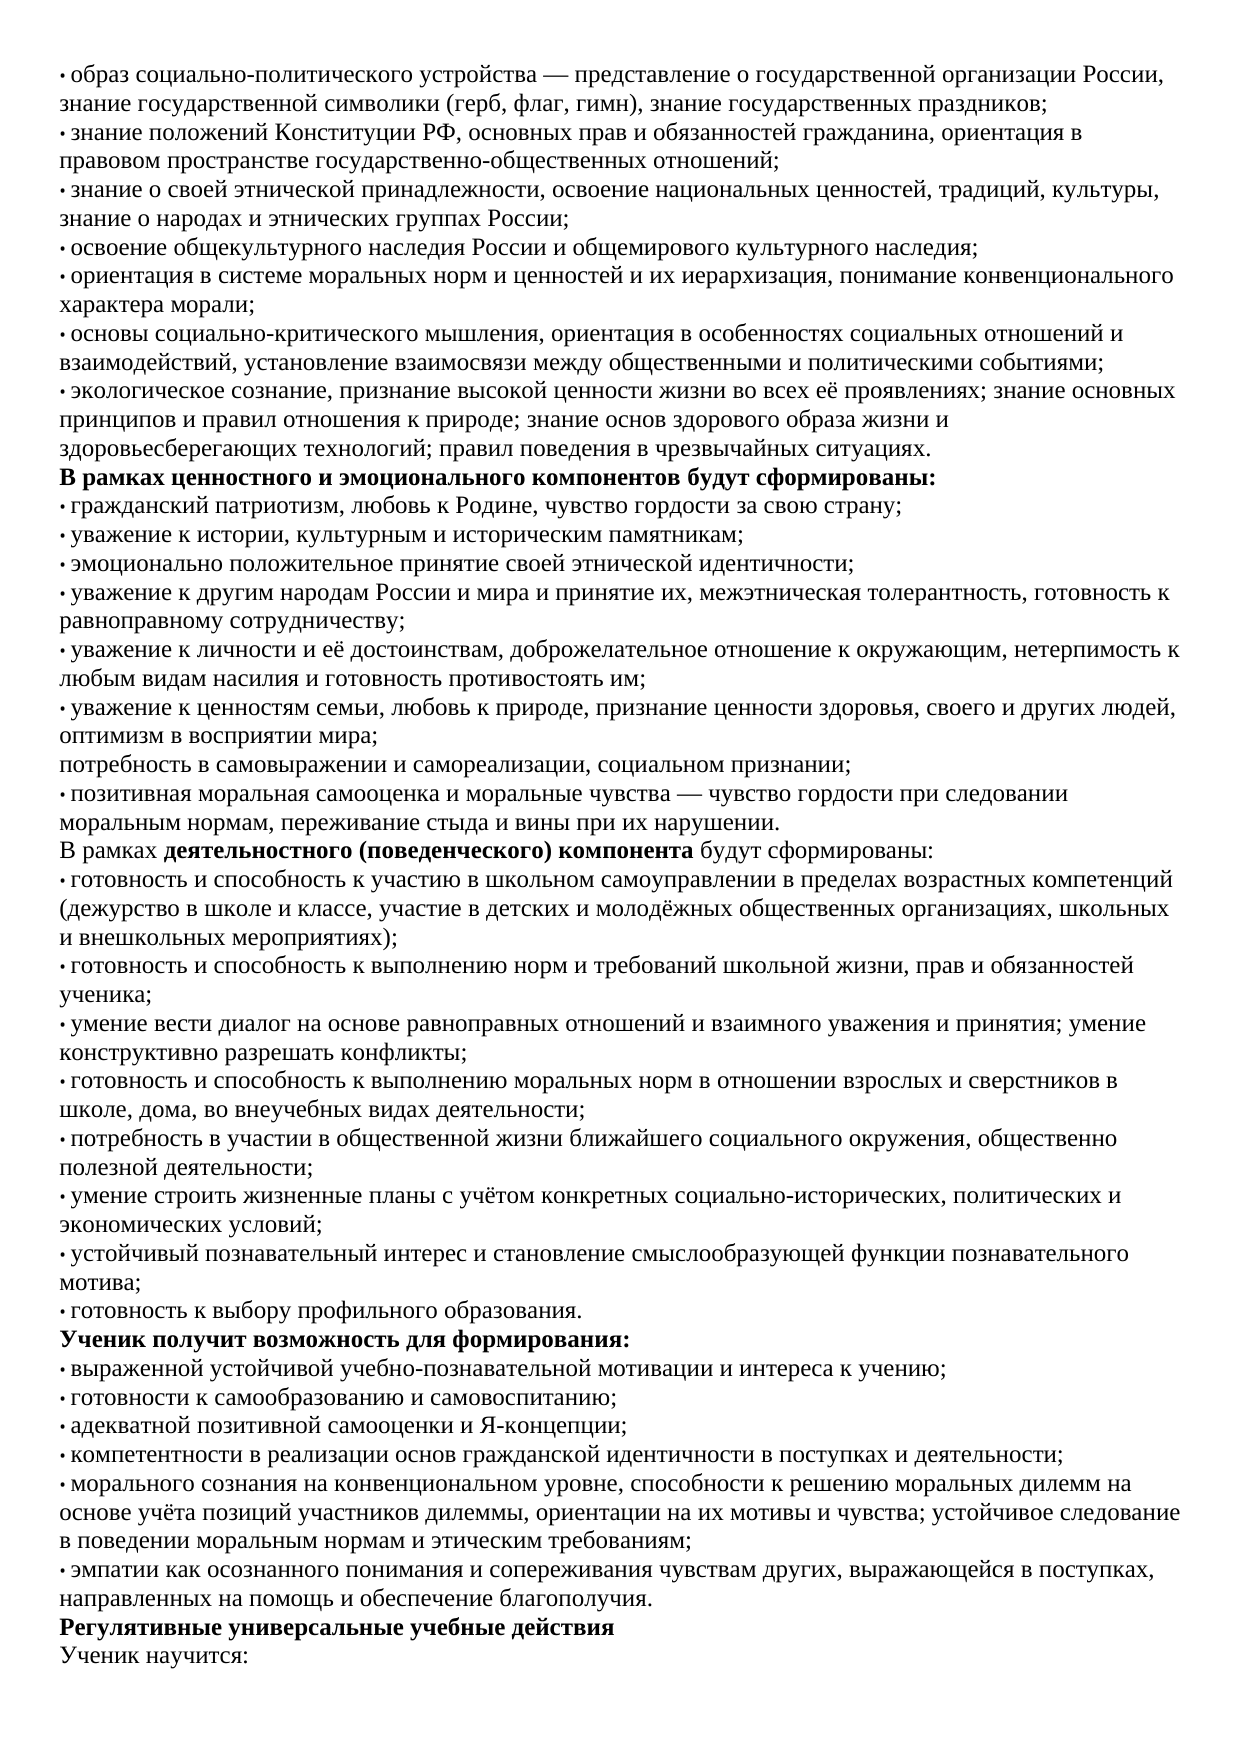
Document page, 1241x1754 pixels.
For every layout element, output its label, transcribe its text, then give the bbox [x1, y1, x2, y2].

text • готовность и способность к выполнению норм и требований школьной жизни, прав и обязанностей ученика; [59, 950, 1181, 1008]
text • адекватной позитивной самооценки и Я-концепции; [59, 1410, 1181, 1439]
text Ученик научится: [59, 1640, 1181, 1669]
text • знание положений Конституции РФ, основных прав и обязанностей гражданина, ориентация в правовом пространстве государственно-общественных отношений; [59, 117, 1181, 174]
text • умение вести диалог на основе равноправных отношений и взаимного уважения и принятия; умение конструктивно разрешать конфликты; [59, 1008, 1181, 1065]
text • готовности к самообразованию и самовоспитанию; [59, 1382, 1181, 1410]
text • устойчивый познавательный интерес и становление смыслообразующей функции познавательного мотива; [59, 1238, 1181, 1295]
text • готовность к выбору профильного образования. [59, 1295, 1181, 1324]
text • готовность и способность к участию в школьном самоуправлении в пределах возрастных компетенций (дежурство в школе и классе, участие в детских и молодёжных общественных организациях, школьных и внешкольных мероприятиях); [59, 864, 1181, 950]
text • экологическое сознание, признание высокой ценности жизни во всех её проявлениях; знание основных принципов и правил отношения к природе; знание основ здорового образа жизни и здоровьесберегающих технологий; правил поведения в чрезвычайных ситуациях. [59, 375, 1181, 462]
text • освоение общекультурного наследия России и общемирового культурного наследия; [59, 232, 1181, 260]
text • эмпатии как осознанного понимания и сопереживания чувствам других, выражающейся в поступках, направленных на помощь и обеспечение благополучия. [59, 1554, 1181, 1612]
text • уважение к истории, культурным и историческим памятникам; [59, 519, 1181, 548]
text • готовность и способность к выполнению моральных норм в отношении взрослых и сверстников в школе, дома, во внеучебных видах деятельности; [59, 1065, 1181, 1123]
text • потребность в участии в общественной жизни ближайшего социального окружения, общественно полезной деятельности; [59, 1123, 1181, 1180]
text потребность в самовыражении и самореализации, социальном признании; [59, 749, 1181, 778]
text • выраженной устойчивой учебно-познавательной мотивации и интереса к учению; [59, 1353, 1181, 1382]
text • образ социально-политического устройства — представление о государственной организации России, знание государственной символики (герб, флаг, гимн), знание государственных праздников; [59, 59, 1181, 117]
text • ориентация в системе моральных норм и ценностей и их иерархизация, понимание конвенционального характера морали; [59, 260, 1181, 318]
text • компетентности в реализации основ гражданской идентичности в поступках и деятельности; [59, 1439, 1181, 1468]
text В рамках деятельностного (поведенческого) компонента будут сформированы: [59, 835, 1181, 864]
text • знание о своей этнической принадлежности, освоение национальных ценностей, традиций, культуры, знание о народах и этнических группах России; [59, 174, 1181, 232]
text • уважение к ценностям семьи, любовь к природе, признание ценности здоровья, своего и других людей, оптимизм в восприятии мира; [59, 692, 1181, 749]
text • позитивная моральная самооценка и моральные чувства — чувство гордости при следовании моральным нормам, переживание стыда и вины при их нарушении. [59, 778, 1181, 835]
text • морального сознания на конвенциональном уровне, способности к решению моральных дилемм на основе учёта позиций участников дилеммы, ориентации на их мотивы и чувства; устойчивое следование в поведении моральным нормам и этическим требованиям; [59, 1468, 1181, 1554]
text • умение строить жизненные планы с учётом конкретных социально-исторических, политических и экономических условий; [59, 1180, 1181, 1238]
text • гражданский патриотизм, любовь к Родине, чувство гордости за свою страну; [59, 490, 1181, 519]
text Ученик получит возможность для формирования: [59, 1324, 1181, 1353]
text Регулятивные универсальные учебные действия [59, 1612, 1181, 1640]
text • уважение к другим народам России и мира и принятие их, межэтническая толерантность, готовность к равноправному сотрудничеству; [59, 577, 1181, 634]
text • эмоционально положительное принятие своей этнической идентичности; [59, 548, 1181, 577]
text • уважение к личности и её достоинствам, доброжелательное отношение к окружающим, нетерпимость к любым видам насилия и готовность противостоять им; [59, 634, 1181, 692]
text В рамках ценностного и эмоционального компонентов будут сформированы: [59, 462, 1181, 490]
text • основы социально-критического мышления, ориентация в особенностях социальных отношений и взаимодействий, установление взаимосвязи между общественными и политическими событиями; [59, 318, 1181, 375]
